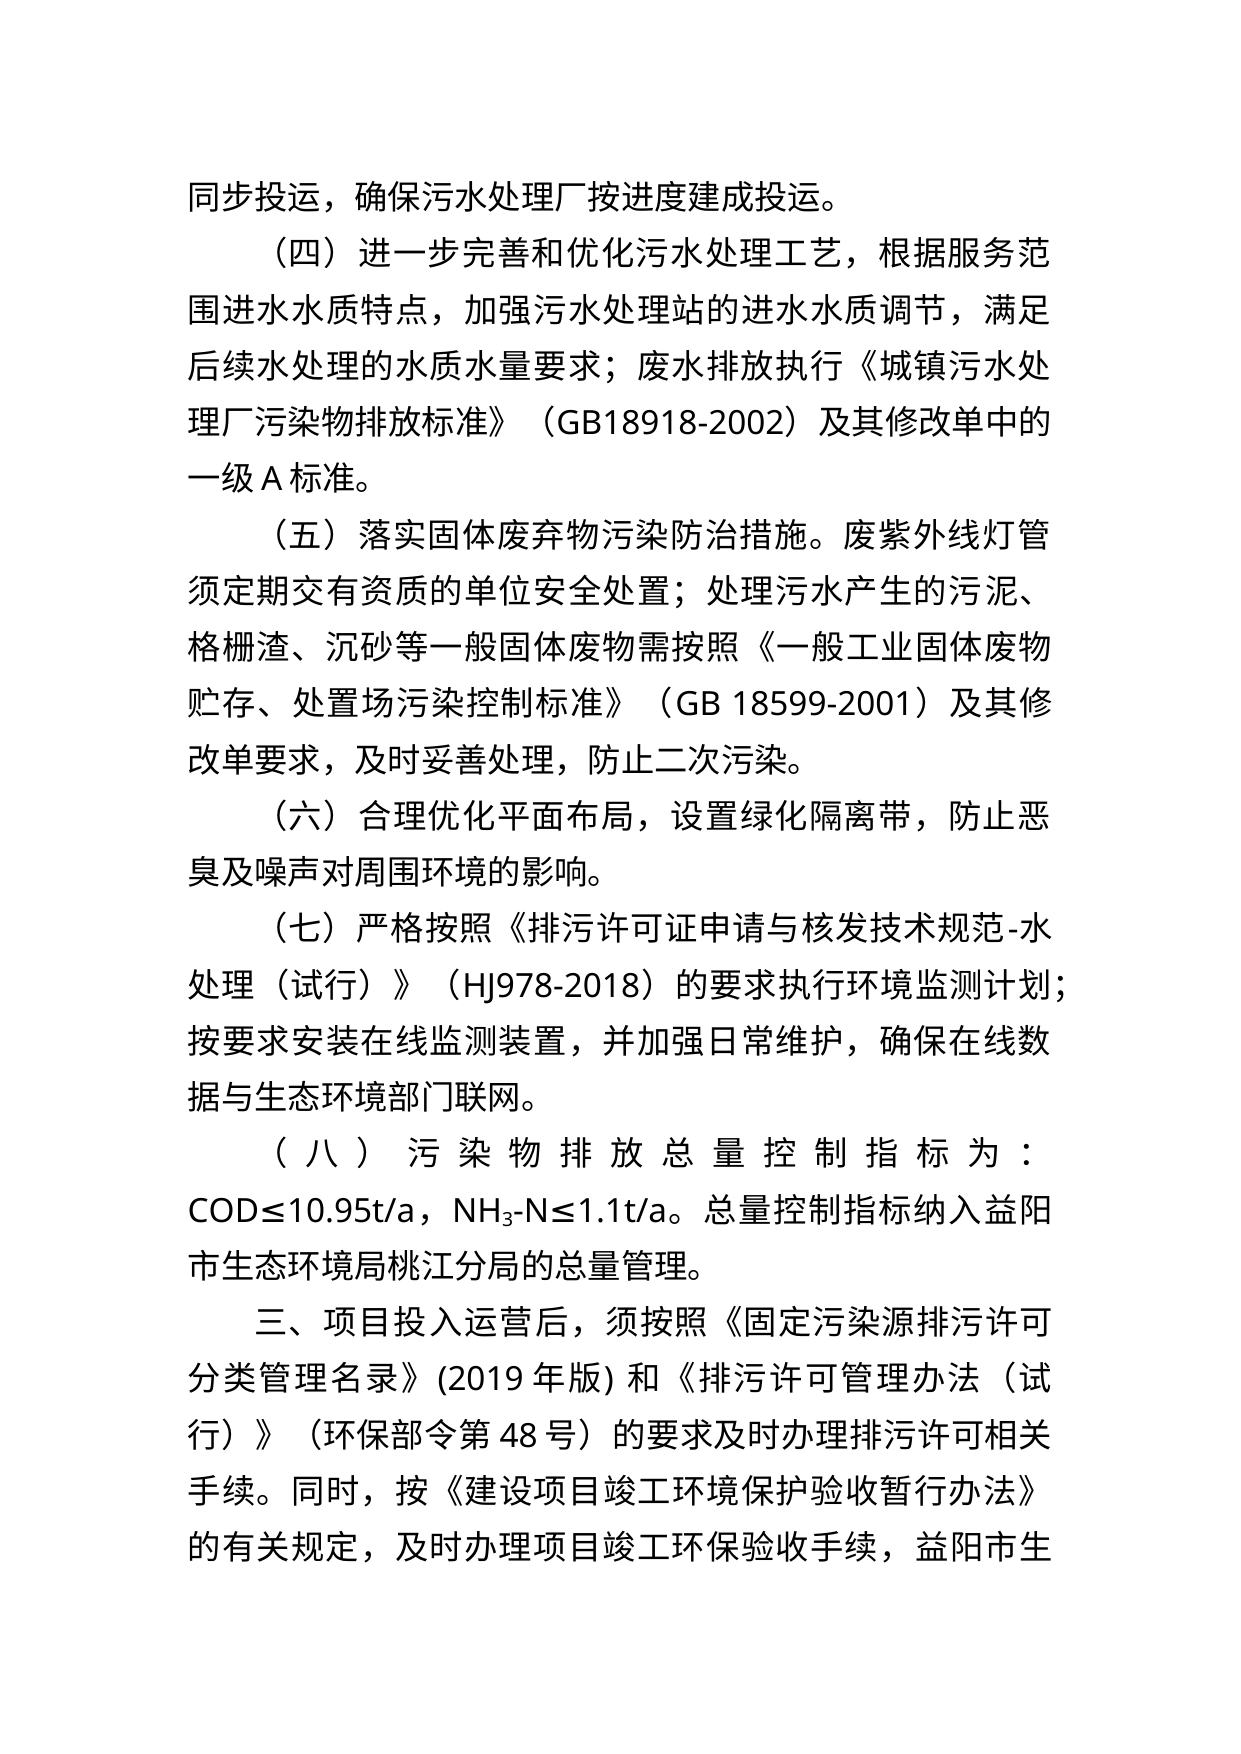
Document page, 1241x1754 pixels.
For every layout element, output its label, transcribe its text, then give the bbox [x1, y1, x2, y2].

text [187, 164, 1053, 221]
text （五）落实固体废弃物污染防治措施。废紫外线灯管须定期交有资质的单位安全处置；处理污水产生的污泥、格栅渣、沉砂等一般固体废物需按照《一般工业固体废物贮存、处置场污染控制标准》（GB 18599-2001）及其修改单要求，及时妥善处理，防止二次污染。 [187, 502, 1053, 783]
text （七）严格按照《排污许可证申请与核发技术规范-水处理（试行）》（HJ978-2018）的要求执行环境监测计划；按要求安装在线监测装置，并加强日常维护，确保在线数据与生态环境部门联网。 [187, 896, 1053, 1121]
text （六）合理优化平面布局，设置绿化隔离带，防止恶臭及噪声对周围环境的影响。 [187, 783, 1053, 896]
text （四）进一步完善和优化污水处理工艺，根据服务范围进水水质特点，加强污水处理站的进水水质调节，满足后续水处理的水质水量要求；废水排放执行《城镇污水处理厂污染物排放标准》（GB18918-2002）及其修改单中的一级A标准。 [187, 221, 1053, 502]
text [187, 1289, 1053, 1571]
text （八）污染物排放总量控制指标为： COD≤10.95t/a，NH3-N≤1.1t/a。总量控制指标纳入益阳市生态环境局桃江分局的总量管理。 [187, 1121, 1053, 1289]
